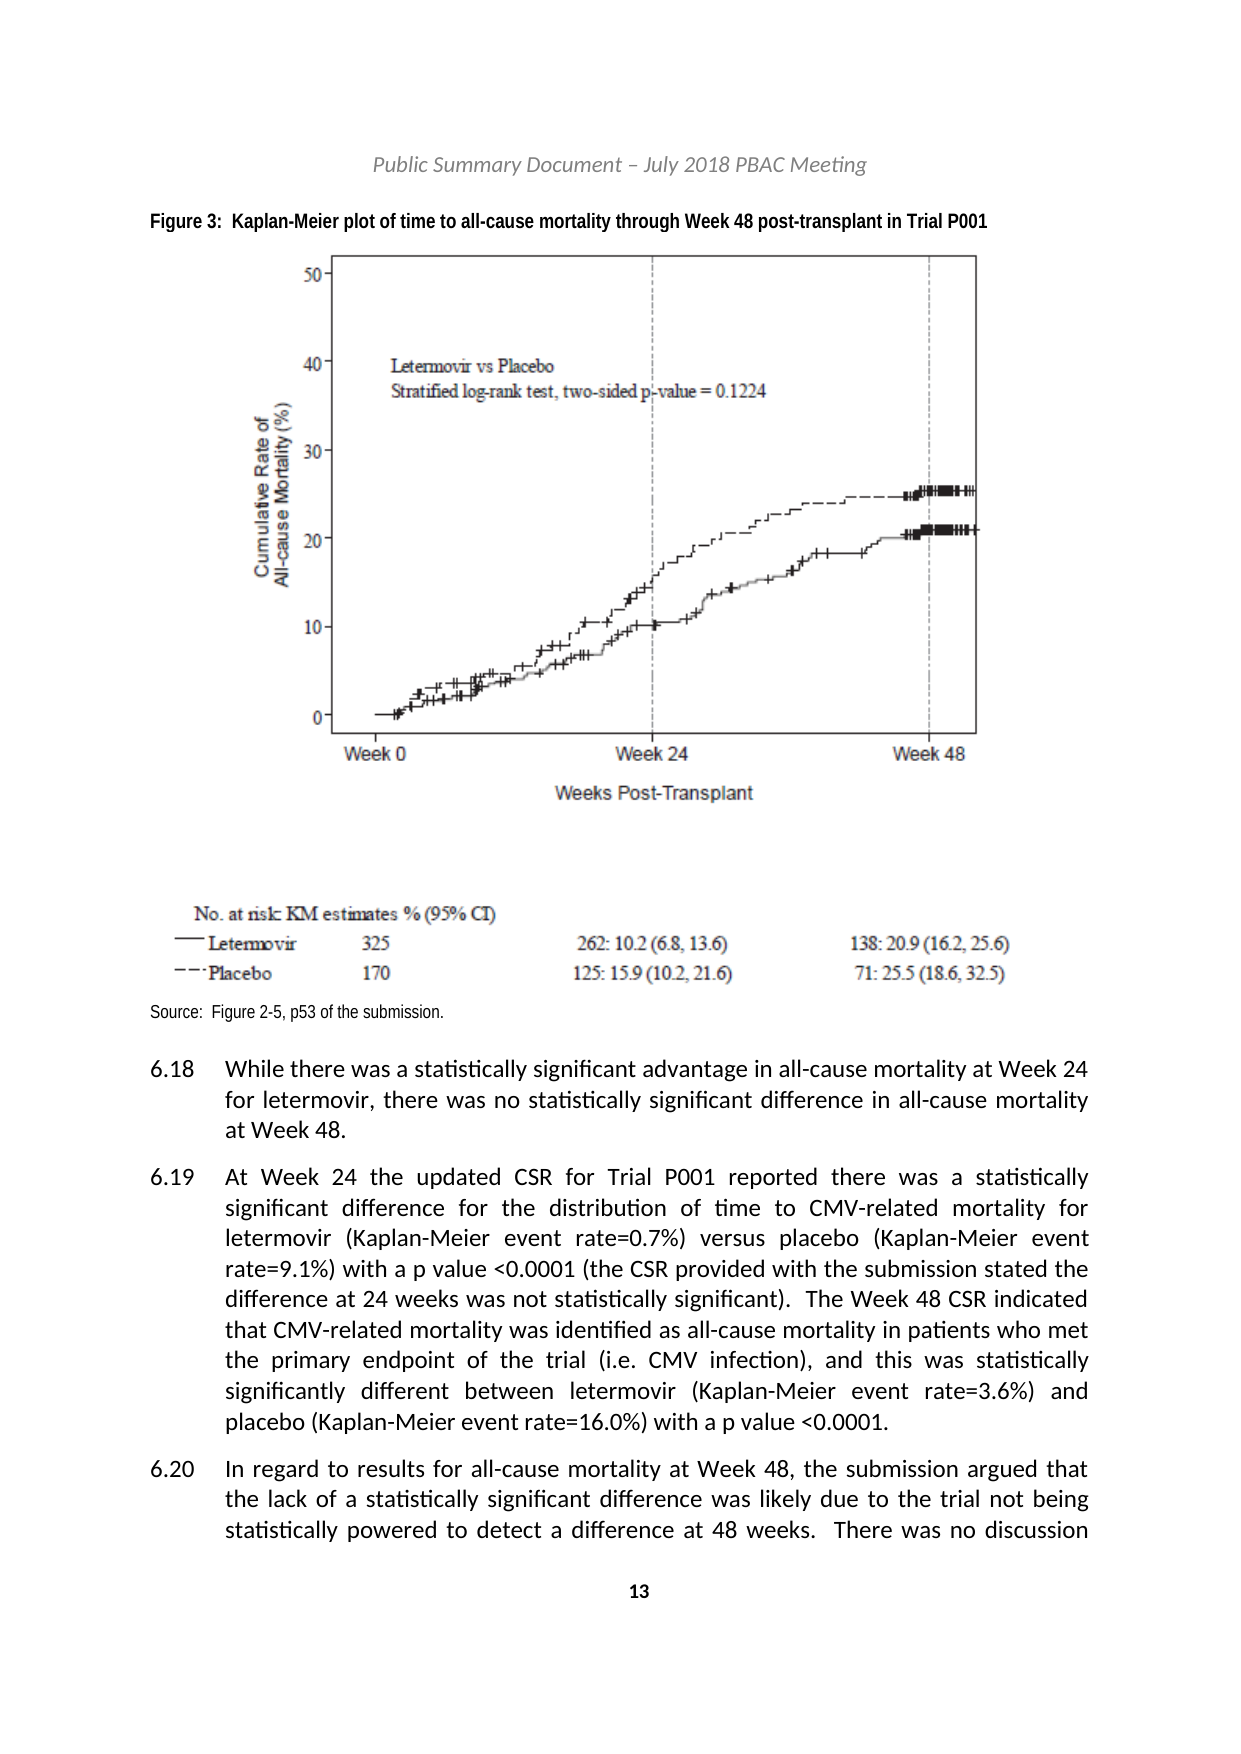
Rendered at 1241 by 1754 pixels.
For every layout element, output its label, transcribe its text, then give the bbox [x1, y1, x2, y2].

text Figure 3: Kaplan-Meier plot of time to all-cause mortality through Week 48 post-transplant in Trial P001 [150, 208, 1090, 232]
list At Week 24 the updated CSR for Trial P001 reported there was a statistically significant difference for the distribution of time to CMV-related mortality for letermovir (Kaplan-Meier event rate=0.7%) versus placebo (Kaplan-Meier event rate=9.1%) with a p value <0.0001 (the CSR provided with the submission stated the difference at 24 weeks was not statistically significant). The Week 48 CSR indicated that CMV-related mortality was identified as all-cause mortality in patients who met the primary endpoint of the trial (i.e. CMV infection), and this was statistically significantly different between letermovir (Kaplan-Meier event rate=3.6%) and placebo (Kaplan-Meier event rate=16.0%) with a p value <0.0001. [150, 1162, 1090, 1436]
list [150, 1453, 1090, 1544]
text Source: Figure 2-5, p53 of the submission. [150, 1001, 1090, 1023]
picture [150, 232, 1024, 1002]
list While there was a statistically significant advantage in all-cause mortality at Week 24 for letermovir, there was no statistically significant difference in all-cause mortality at Week 48. [150, 1053, 1090, 1145]
